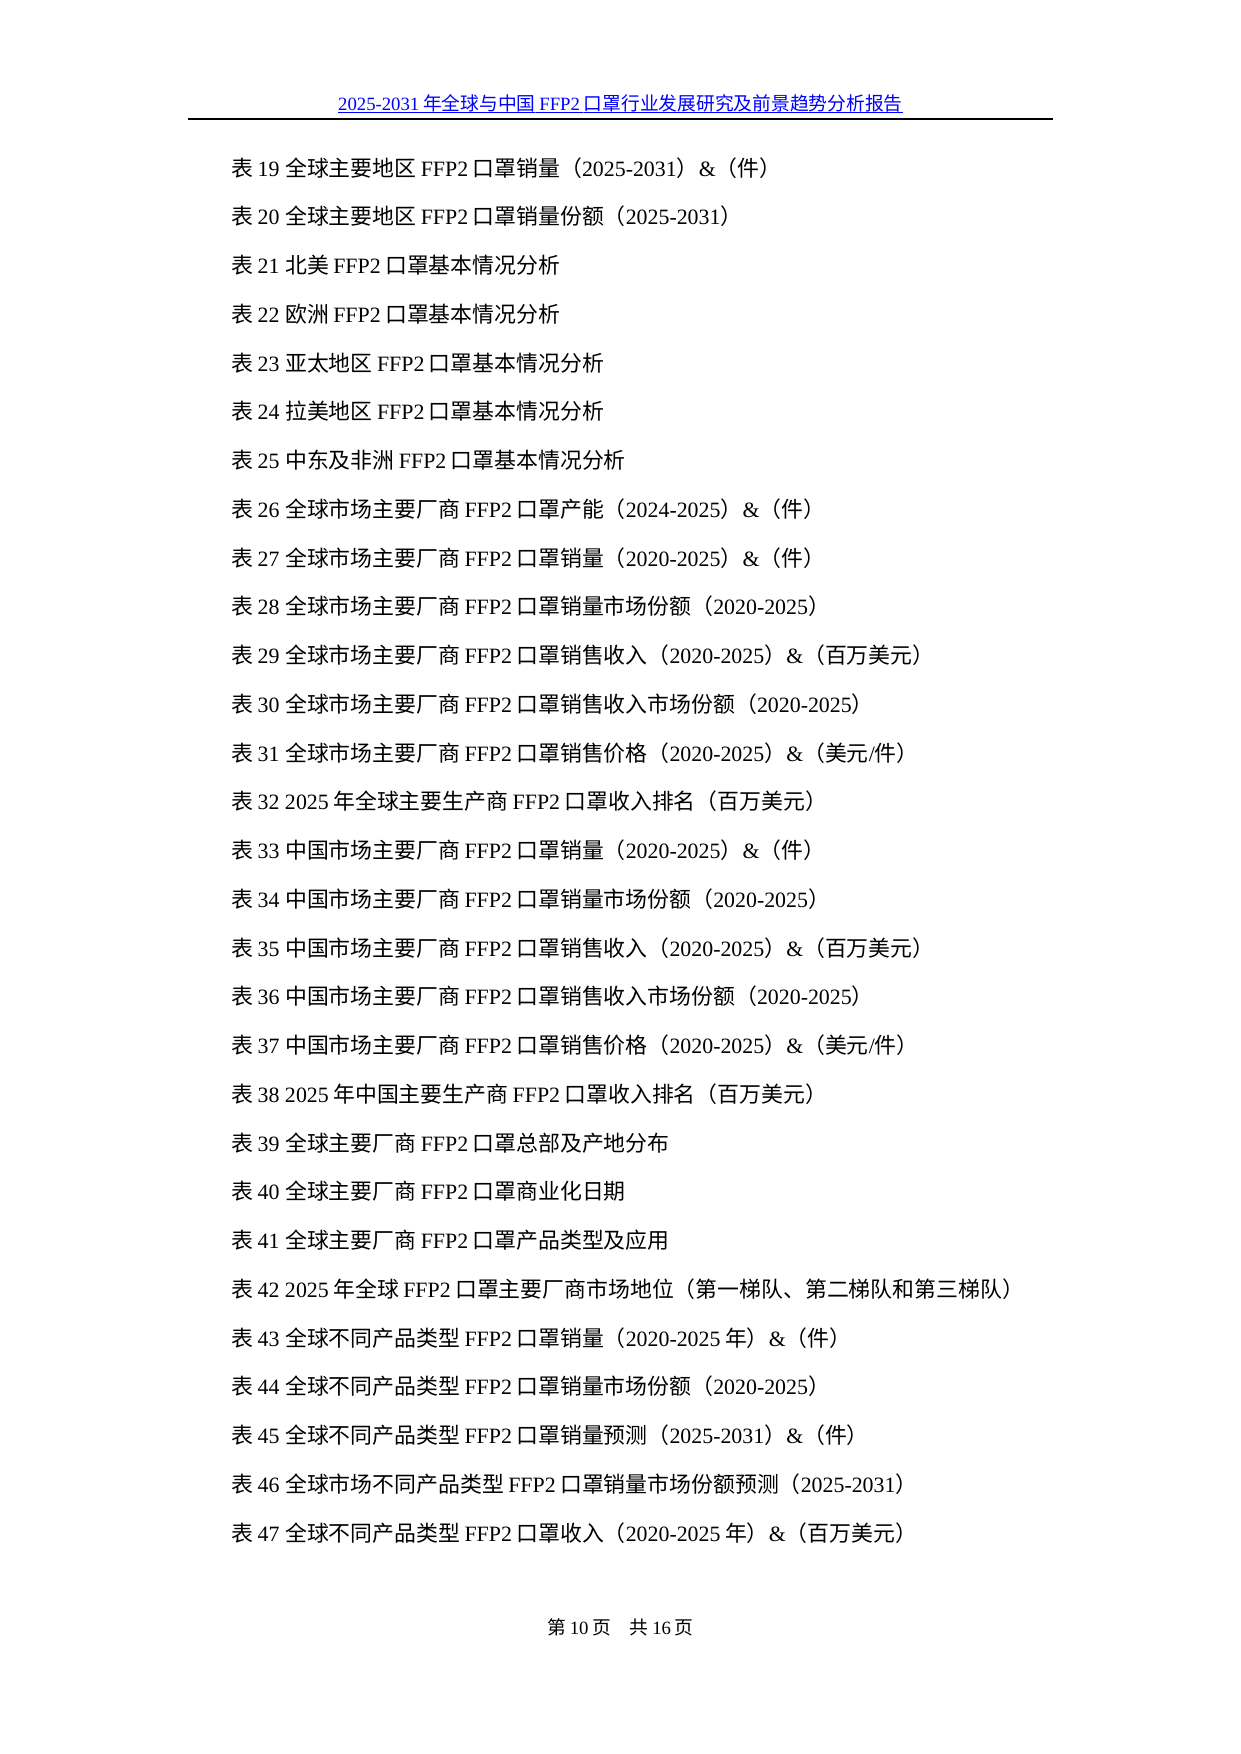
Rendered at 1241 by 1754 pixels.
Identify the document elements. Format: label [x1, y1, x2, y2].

text [187, 150, 1053, 1548]
